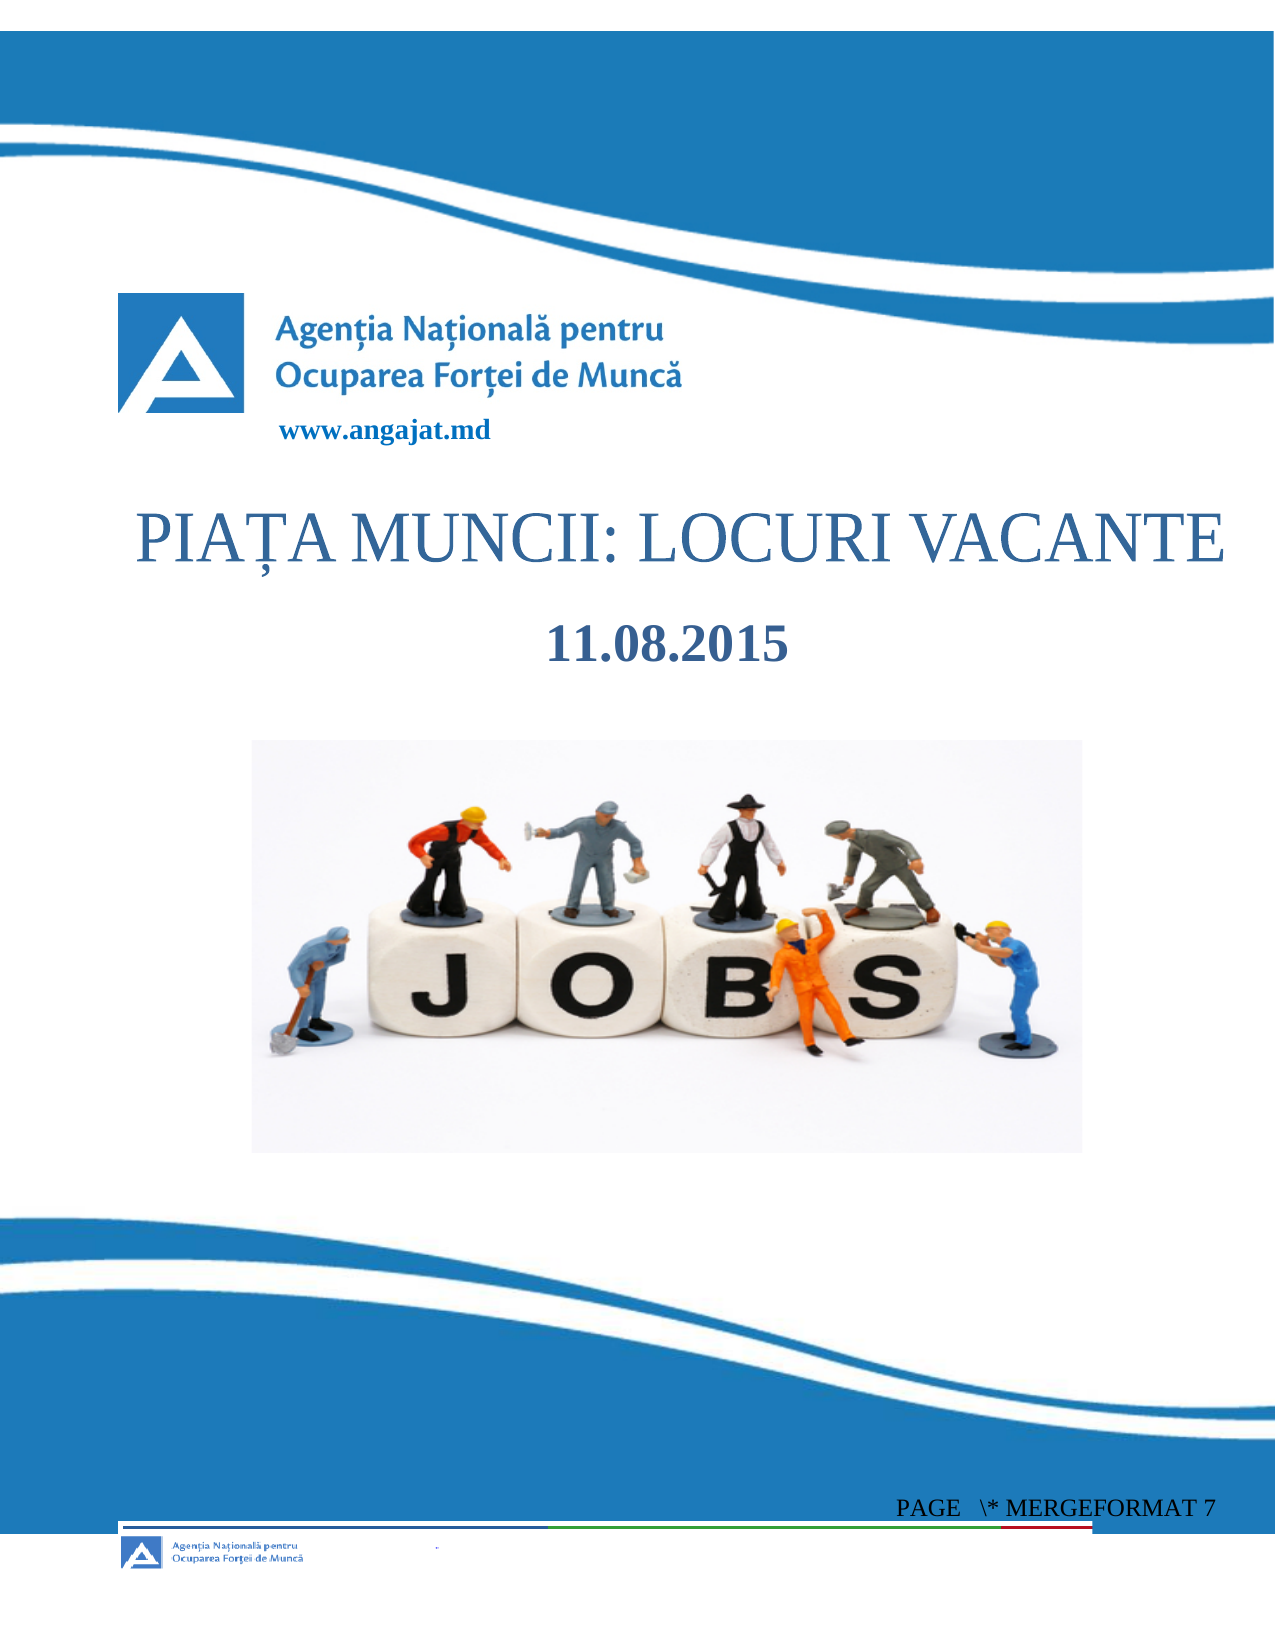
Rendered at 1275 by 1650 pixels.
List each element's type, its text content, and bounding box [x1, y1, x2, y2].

text www.angajat.md [118, 412, 1216, 446]
picture [251, 740, 1083, 1153]
picture [0, 1176, 1275, 1575]
picture [0, 31, 1274, 413]
text 11.08.2015 [118, 611, 1216, 673]
